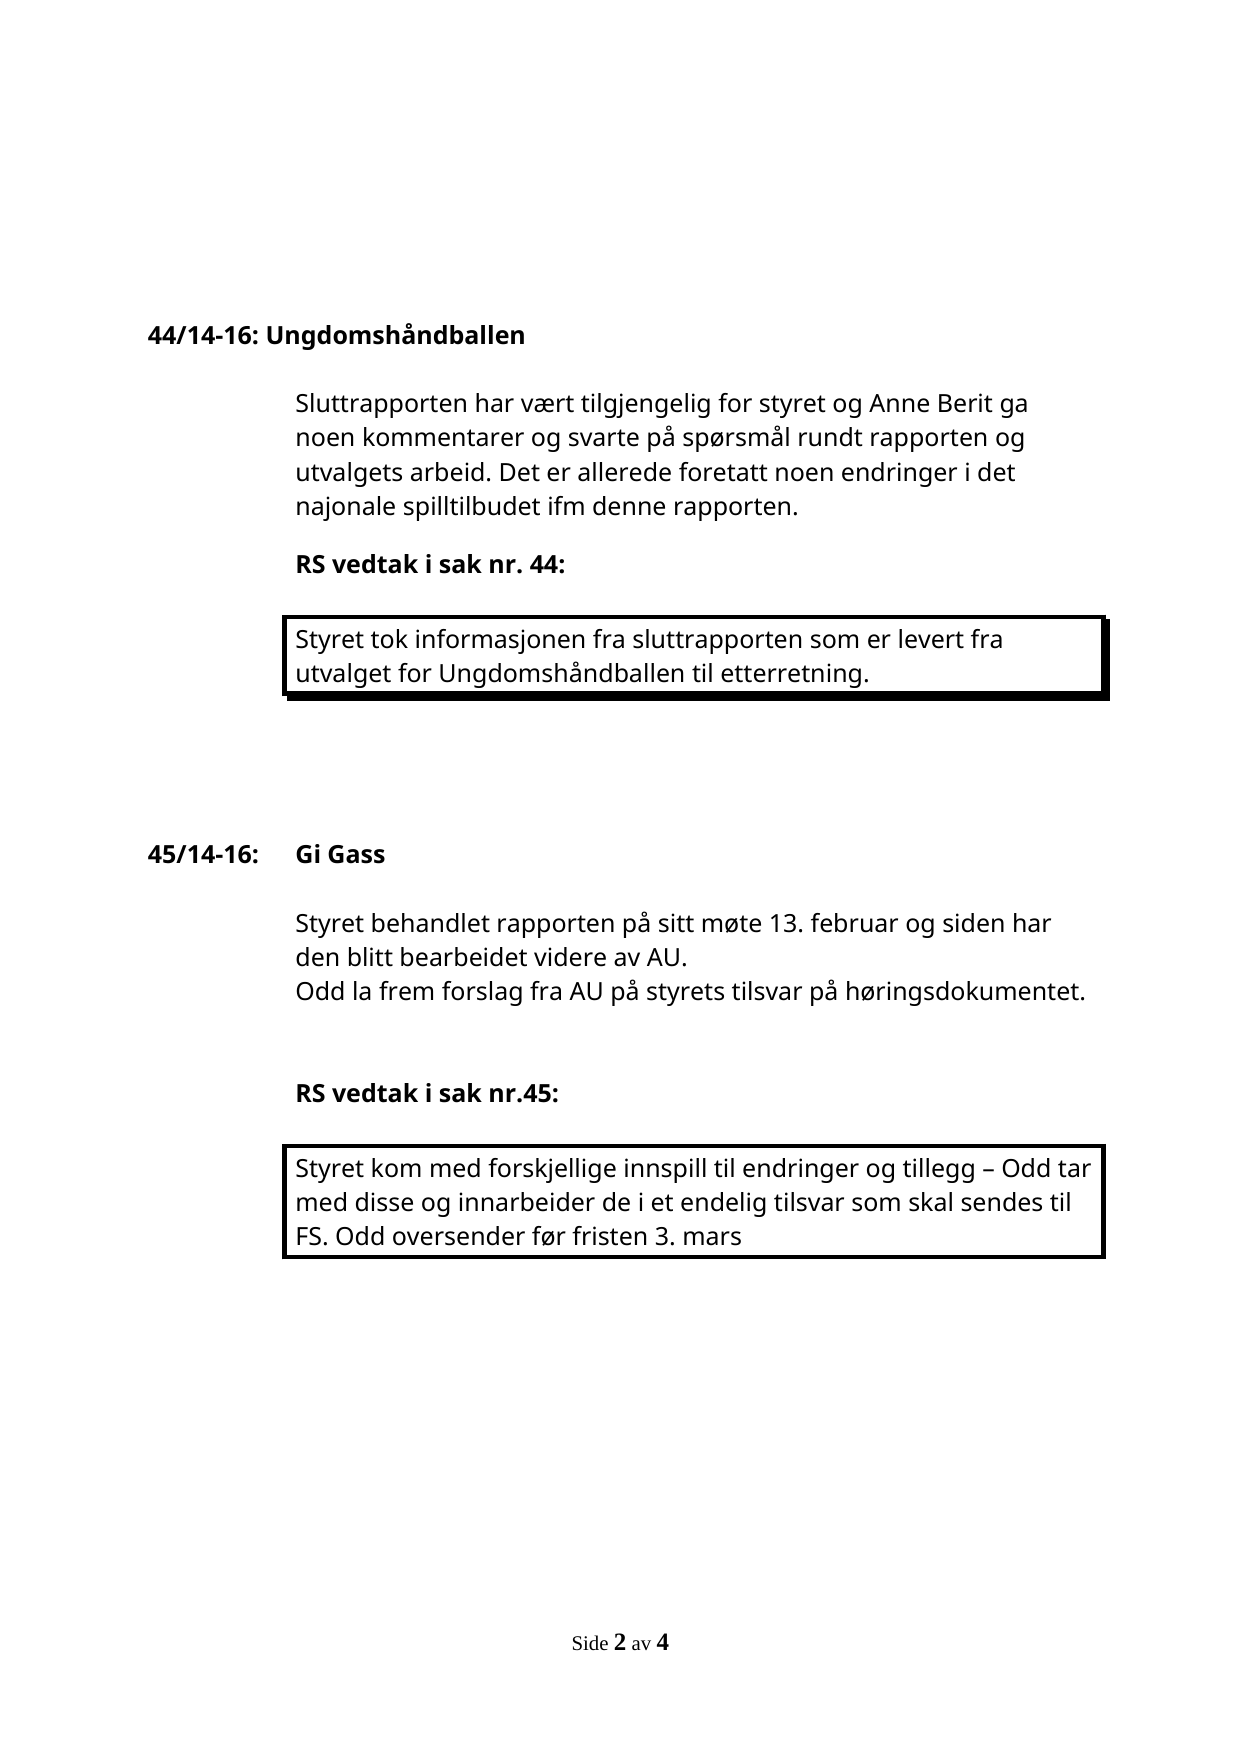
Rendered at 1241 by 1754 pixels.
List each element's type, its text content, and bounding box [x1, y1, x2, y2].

text 45/14-16: Gi Gass [148, 837, 1093, 871]
text RS vedtak i sak nr.45: [295, 1076, 1093, 1109]
text Sluttrapporten har vært tilgjengelig for styret og Anne Berit ga noen kommentarer og svarte på spørsmål rundt rapporten og utvalgets arbeid. Det er allerede foretatt noen endringer i det najonale spilltilbudet ifm denne rapporten. [295, 386, 1093, 522]
text 44/14-16: Ungdomshåndballen [148, 318, 1093, 352]
text Odd la frem forslag fra AU på styrets tilsvar på høringsdokumentet. [295, 973, 1093, 1007]
text Styret kom med forskjellige innspill til endringer og tillegg – Odd tar med disse og innarbeider de i et endelig tilsvar som skal sendes til FS. Odd oversender før fristen 3. mars [287, 1148, 1101, 1255]
text Styret tok informasjonen fra sluttrapporten som er levert fra utvalget for Ungdomshåndballen til etterretning. [287, 619, 1101, 691]
text Styret behandlet rapporten på sitt møte 13. februar og siden har den blitt bearbeidet videre av AU. [295, 905, 1093, 973]
text RS vedtak i sak nr. 44: [148, 546, 1093, 580]
